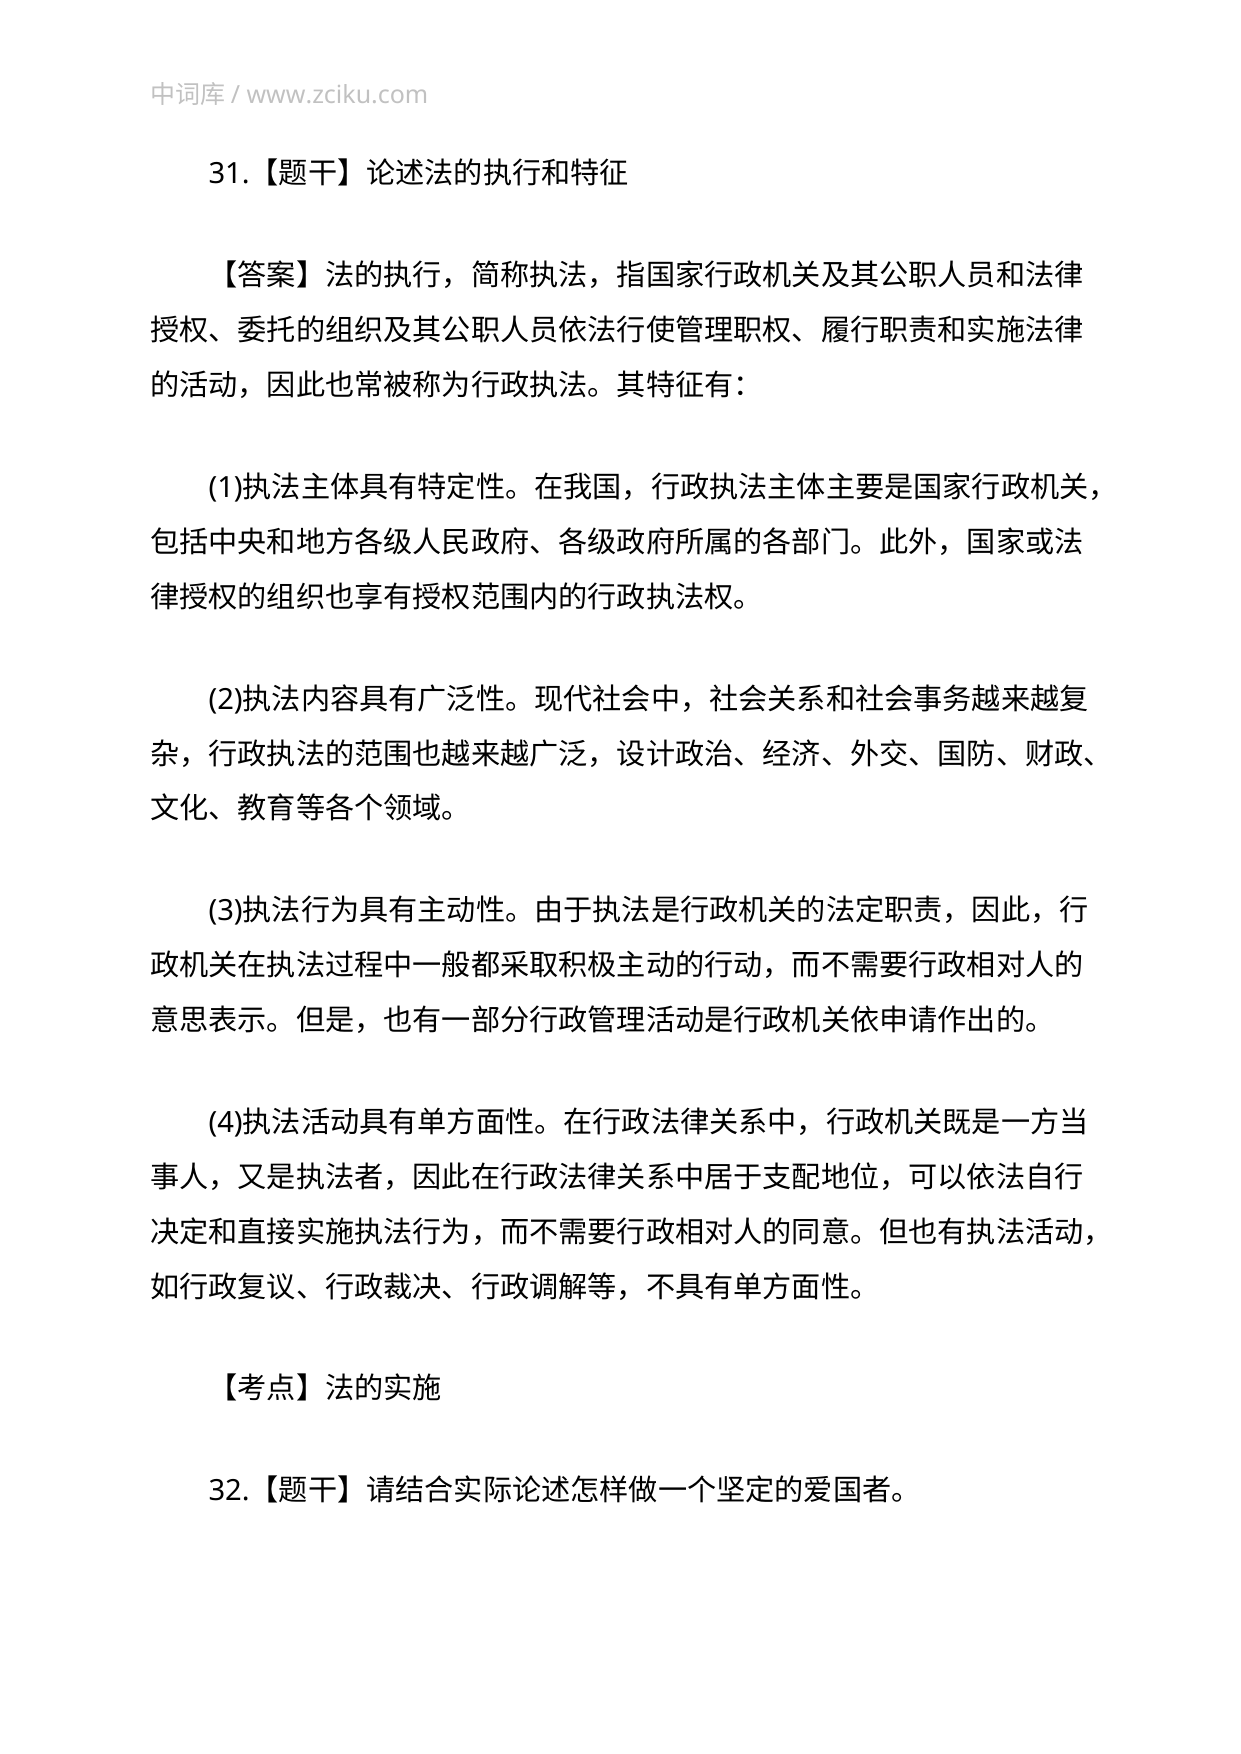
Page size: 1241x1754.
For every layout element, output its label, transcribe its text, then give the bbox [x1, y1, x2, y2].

text 【答案】法的执行，简称执法，指国家行政机关及其公职人员和法律授权、委托的组织及其公职人员依法行使管理职权、履行职责和实施法律的活动，因此也常被称为行政执法。其特征有： [150, 252, 1090, 404]
text 31.【题干】论述法的执行和特征 [150, 150, 1090, 192]
text 【考点】法的实施 [150, 1365, 1090, 1407]
text (1)执法主体具有特定性。在我国，行政执法主体主要是国家行政机关，包括中央和地方各级人民政府、各级政府所属的各部门。此外，国家或法律授权的组织也享有授权范围内的行政执法权。 [150, 463, 1090, 616]
text (2)执法内容具有广泛性。现代社会中，社会关系和社会事务越来越复杂，行政执法的范围也越来越广泛，设计政治、经济、外交、国防、财政、文化、教育等各个领域。 [150, 675, 1090, 827]
text (4)执法活动具有单方面性。在行政法律关系中，行政机关既是一方当事人，又是执法者，因此在行政法律关系中居于支配地位，可以依法自行决定和直接实施执法行为，而不需要行政相对人的同意。但也有执法活动，如行政复议、行政裁决、行政调解等，不具有单方面性。 [150, 1098, 1090, 1306]
text 32.【题干】请结合实际论述怎样做一个坚定的爱国者。 [150, 1467, 1090, 1509]
text (3)执法行为具有主动性。由于执法是行政机关的法定职责，因此，行政机关在执法过程中一般都采取积极主动的行动，而不需要行政相对人的意思表示。但是，也有一部分行政管理活动是行政机关依申请作出的。 [150, 887, 1090, 1039]
